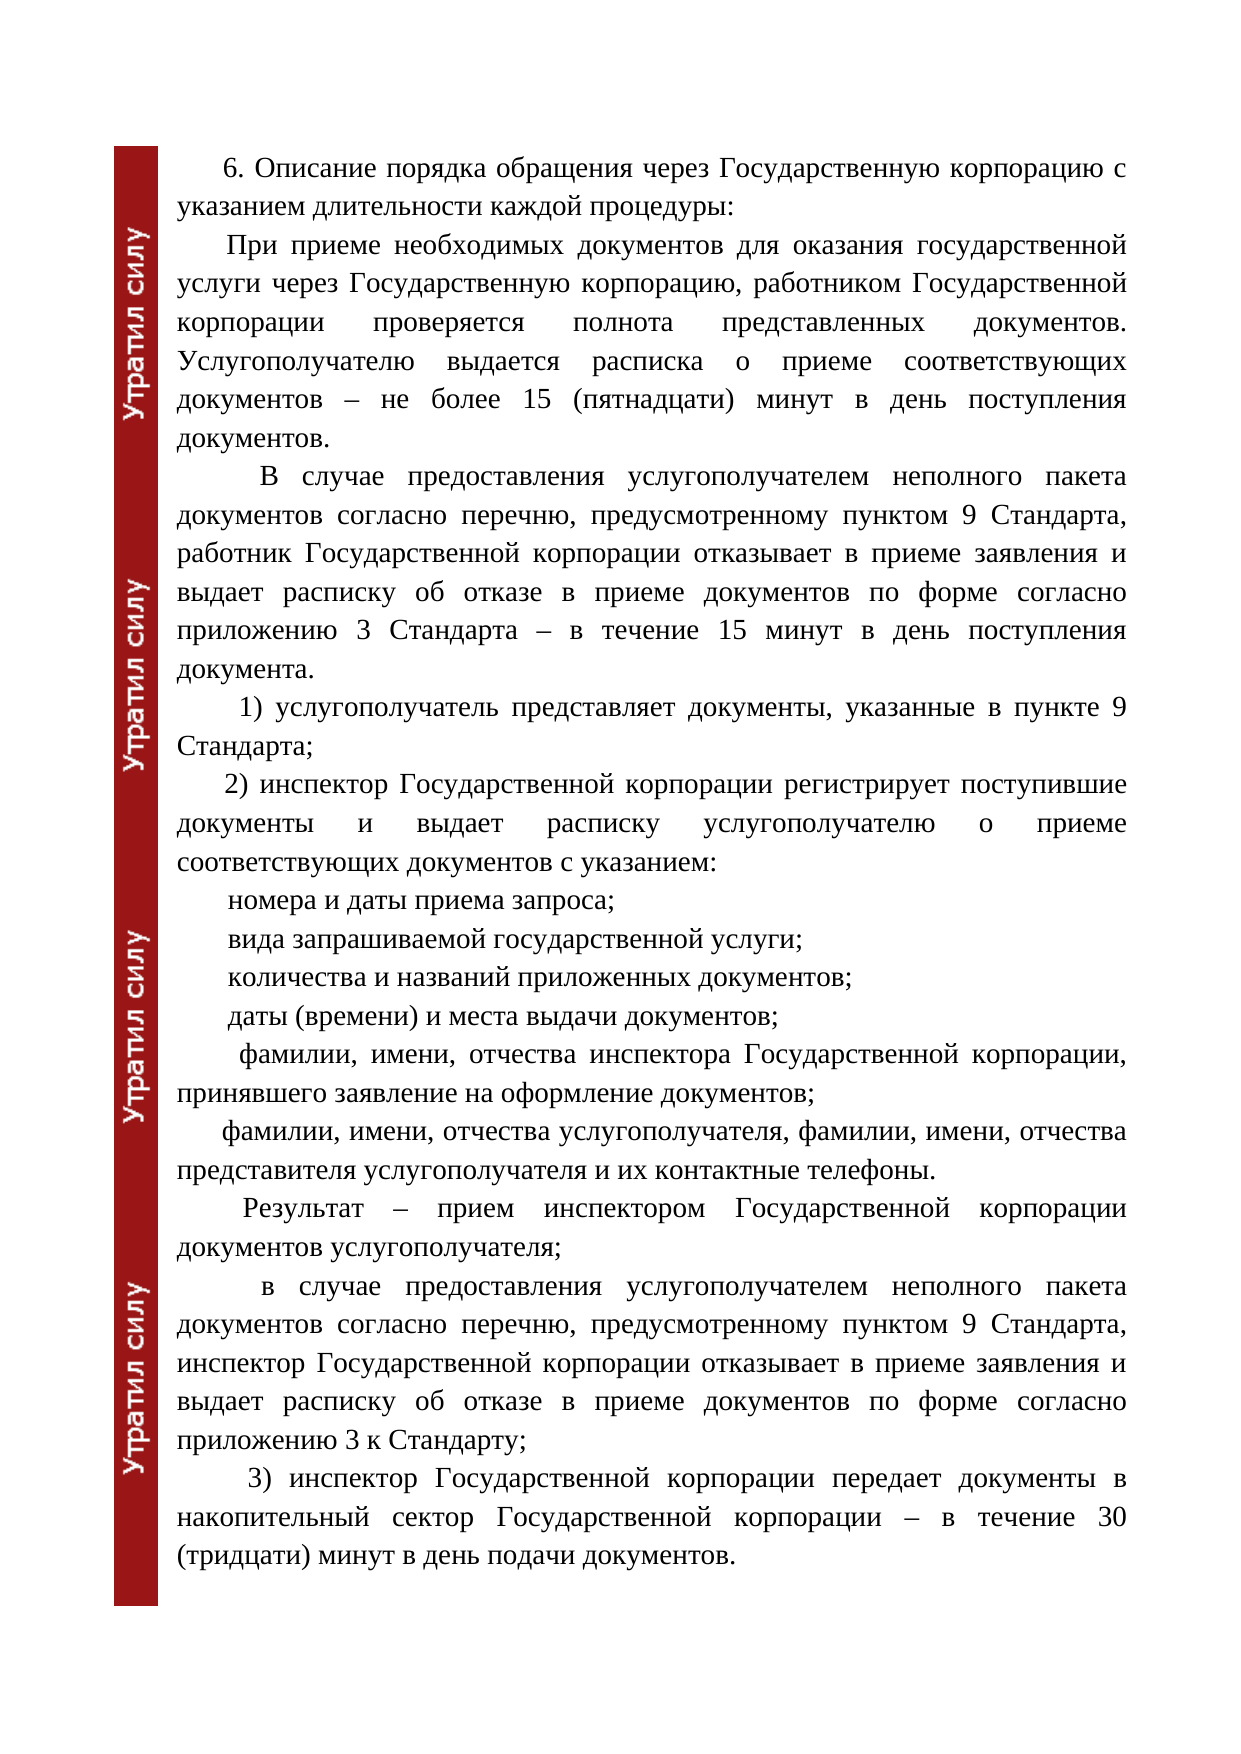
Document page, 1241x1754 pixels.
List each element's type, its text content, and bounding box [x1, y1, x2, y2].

text 6. Описание порядка обращения через Государственную корпорацию с указанием длительности каждой процедуры: [112, 150, 1128, 222]
picture [114, 877, 158, 882]
picture [114, 1031, 158, 1036]
picture [114, 1571, 158, 1606]
picture [114, 1455, 158, 1460]
text фамилии, имени, отчества услугополучателя, фамилии, имени, отчества представителя услугополучателя и их контактные телефоны. [112, 1113, 1128, 1186]
picture [114, 453, 158, 458]
text вида запрашиваемой государственной услуги; [112, 921, 1128, 954]
text 2) инспектор Государственной корпорации регистрирует поступившие документы и выдает расписку услугополучателю о приеме соответствующих документов с указанием: [112, 767, 1128, 877]
picture [114, 1186, 158, 1191]
picture [114, 146, 158, 150]
text При приеме необходимых документов для оказания государственной услуги через Государственную корпорацию, работником Государственной корпорации проверяется полнота представленных документов. Услугополучателю выдается расписка о приеме соответствующих документов – не более 15 (пятнадцати) минут в день поступления документов. [112, 227, 1128, 453]
text Результат – прием инспектором Государственной корпорации документов услугополучателя; [112, 1191, 1128, 1263]
picture [114, 222, 158, 227]
picture [114, 684, 158, 689]
picture [114, 1108, 158, 1113]
picture [114, 916, 158, 921]
text количества и названий приложенных документов; [112, 959, 1128, 993]
text 1) услугополучатель представляет документы, указанные в пункте 9 Стандарта; [112, 689, 1128, 762]
text фамилии, имени, отчества инспектора Государственной корпорации, принявшего заявление на оформление документов; [112, 1036, 1128, 1108]
text 3) инспектор Государственной корпорации передает документы в накопительный сектор Государственной корпорации – в течение 30 (тридцати) минут в день подачи документов. [112, 1460, 1128, 1571]
picture [114, 1263, 158, 1268]
text в случае предоставления услугополучателем неполного пакета документов согласно перечню, предусмотренному пунктом 9 Стандарта, инспектор Государственной корпорации отказывает в приеме заявления и выдает расписку об отказе в приеме документов по форме согласно приложению 3 к Стандарту; [112, 1268, 1128, 1455]
text даты (времени) и места выдачи документов; [112, 998, 1128, 1031]
text номера и даты приема запроса; [112, 882, 1128, 916]
picture [114, 993, 158, 998]
picture [114, 762, 158, 767]
picture [114, 954, 158, 959]
text В случае предоставления услугополучателем неполного пакета документов согласно перечню, предусмотренному пунктом 9 Стандарта, работник Государственной корпорации отказывает в приеме заявления и выдает расписку об отказе в приеме документов по форме согласно приложению 3 Стандарта – в течение 15 минут в день поступления документа. [112, 458, 1128, 684]
